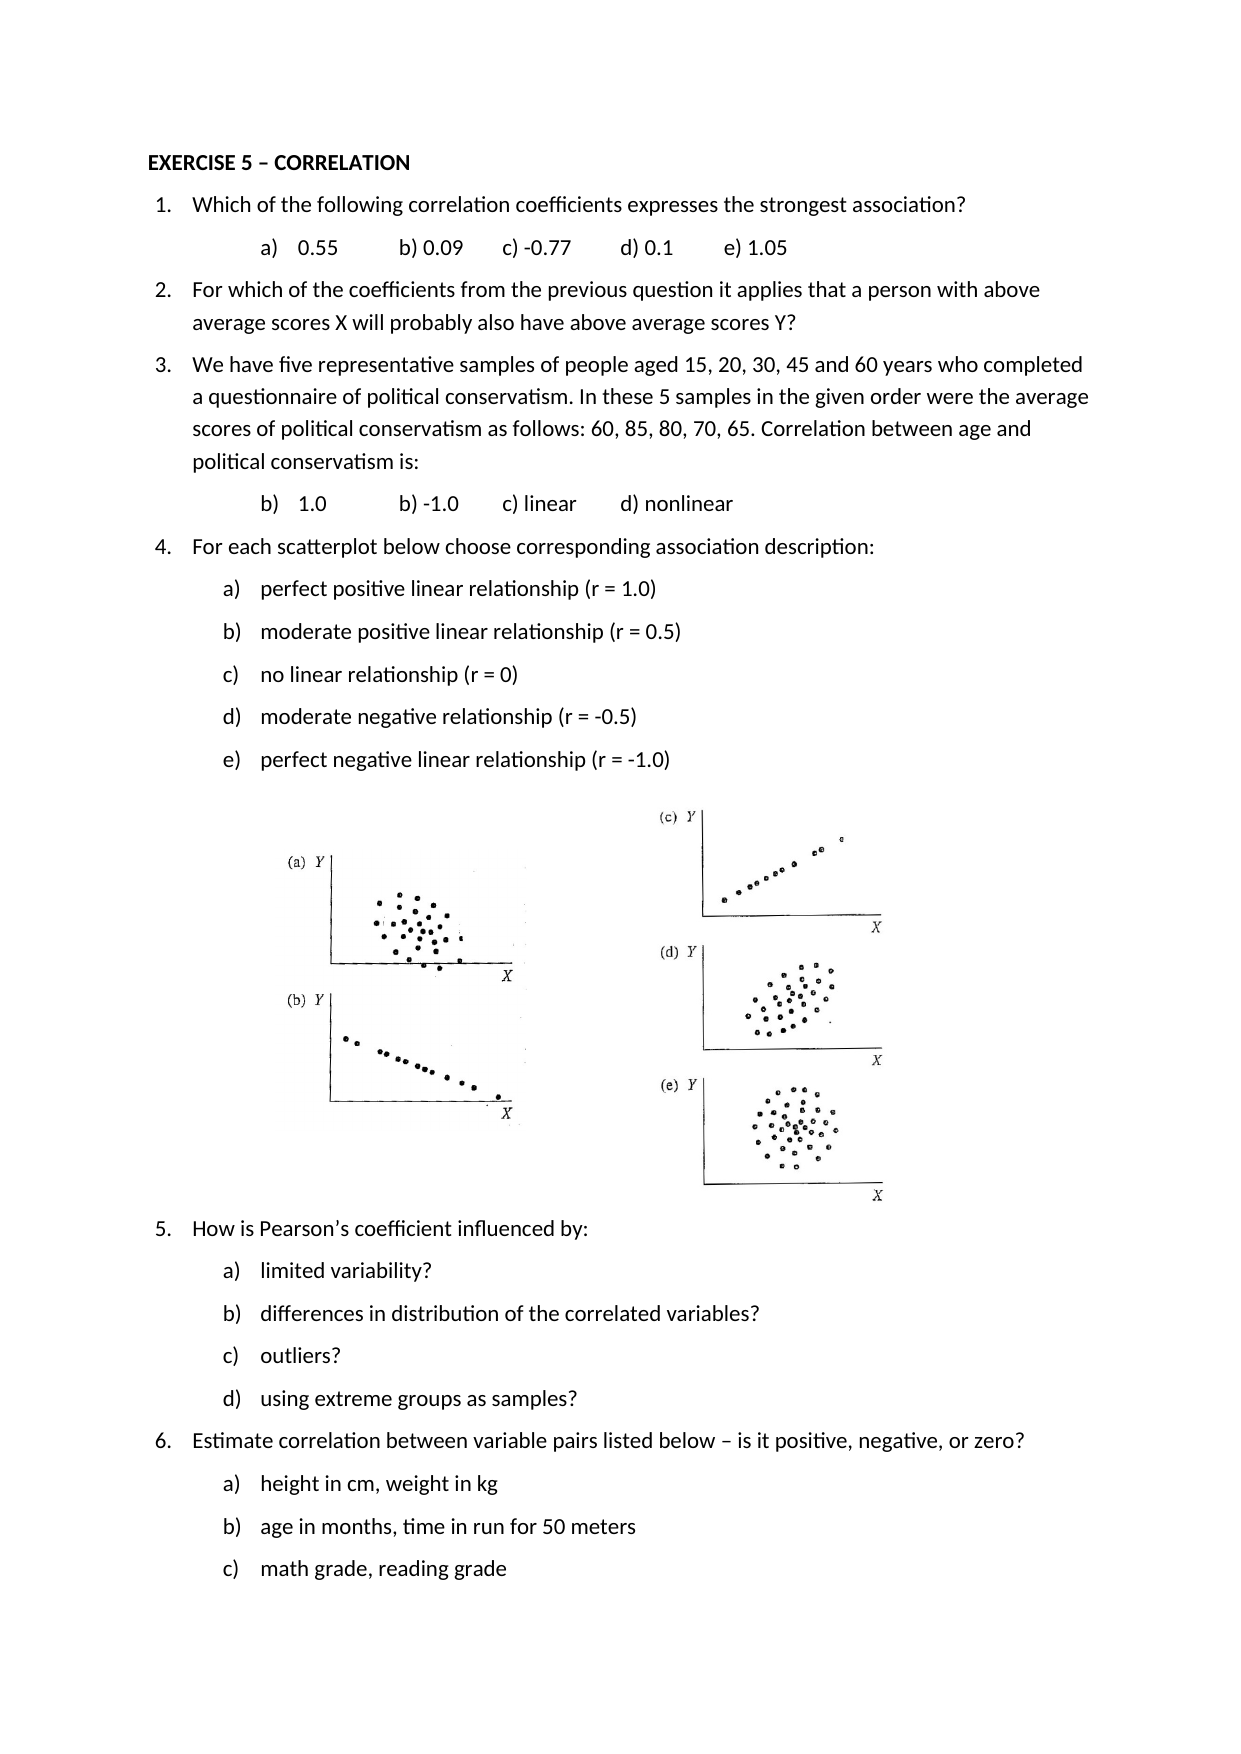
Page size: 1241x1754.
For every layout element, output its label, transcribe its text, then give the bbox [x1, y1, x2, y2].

list differences in distribution of the correlated variables? [223, 1299, 1093, 1327]
picture [640, 796, 917, 1214]
list limited variability? [223, 1256, 1093, 1284]
list age in months, time in run for 50 meters [223, 1512, 1093, 1540]
picture [275, 849, 527, 1131]
list 0.55 b) 0.09 c) -0.77 d) 0.1 e) 1.05 [260, 233, 1093, 261]
list We have five representative samples of people aged 15, 20, 30, 45 and 60 years who completed a questionnaire of political conservatism. In these 5 samples in the given order were the average scores of political conservatism as follows: 60, 85, 80, 70, 65. Correlation between age and political conservatism is: [154, 350, 1093, 475]
list outliers? [223, 1341, 1093, 1369]
list height in cm, weight in kg [223, 1469, 1093, 1497]
list moderate negative relationship (r = -0.5) [223, 702, 1093, 730]
list How is Pearson’s coefficient influenced by: [154, 1214, 1093, 1242]
list perfect positive linear relationship (r = 1.0) [223, 574, 1093, 603]
list For each scatterplot below choose corresponding association description: [154, 532, 1093, 560]
list using extreme groups as samples? [223, 1384, 1093, 1412]
list Estimate correlation between variable pairs listed below – is it positive, negative, or zero? [154, 1427, 1093, 1455]
list Which of the following correlation coefficients expresses the strongest association? [154, 190, 1093, 218]
list For which of the coefficients from the previous question it applies that a person with above average scores X will probably also have above average scores Y? [154, 275, 1093, 336]
list 1.0 b) -1.0 c) linear d) nonlinear [260, 489, 1093, 517]
list math grade, reading grade [223, 1554, 1093, 1582]
list moderate positive linear relationship (r = 0.5) [223, 617, 1093, 645]
list no linear relationship (r = 0) [223, 660, 1093, 688]
list perfect negative linear relationship (r = -1.0) [223, 745, 1093, 773]
text EXERCISE 5 – CORRELATION [148, 148, 1093, 176]
